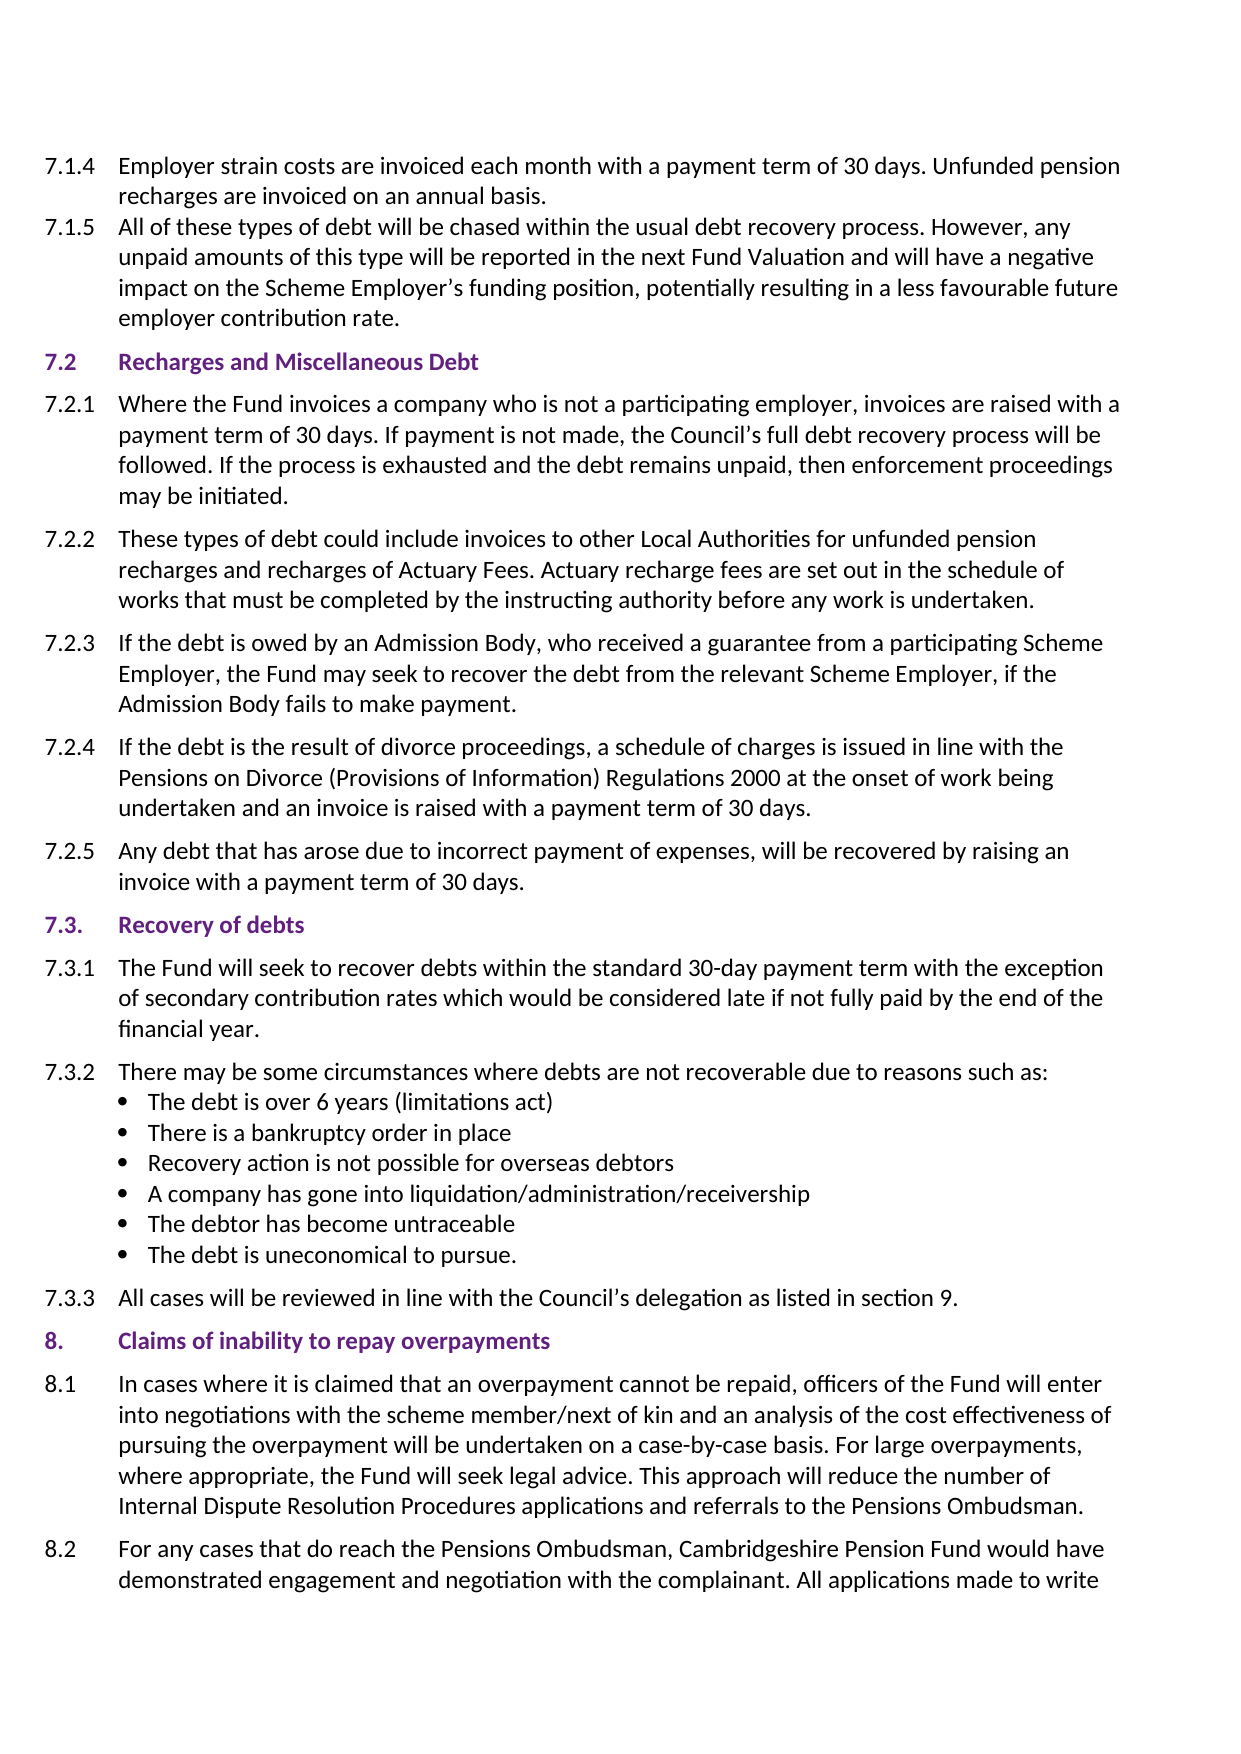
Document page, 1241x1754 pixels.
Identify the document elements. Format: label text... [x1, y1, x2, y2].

text 7.2.1 Where the Fund invoices a company who is not a participating employer, invoices are raised with a payment term of 30 days. If payment is not made, the Council’s full debt recovery process will be followed. If the process is exhausted and the debt remains unpaid, then enforcement proceedings may be initiated. [44, 389, 1122, 511]
text 7.3.3 All cases will be reviewed in line with the Council’s delegation as listed in section 9. [44, 1282, 1122, 1313]
list The debtor has become untraceable [118, 1209, 1122, 1239]
text 8.1 In cases where it is claimed that an overpayment cannot be repaid, officers of the Fund will enter into negotiations with the scheme member/next of kin and an analysis of the cost effectiveness of pursuing the overpayment will be undertaken on a case-by-case basis. For large overpayments, where appropriate, the Fund will seek legal advice. This approach will reduce the number of Internal Dispute Resolution Procedures applications and referrals to the Pensions Ombudsman. [44, 1368, 1122, 1521]
list There is a bankruptcy order in place [118, 1117, 1122, 1148]
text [44, 1533, 1122, 1594]
list Recovery action is not possible for overseas debtors [118, 1148, 1122, 1178]
list The debt is over 6 years (limitations act) [118, 1087, 1122, 1117]
text 7.2.5 Any debt that has arose due to incorrect payment of expenses, will be recovered by raising an invoice with a payment term of 30 days. [44, 835, 1122, 896]
text 7.3.2 There may be some circumstances where debts are not recoverable due to reasons such as: [44, 1056, 1122, 1087]
list The debt is uneconomical to pursue. [118, 1239, 1122, 1270]
text 7.3.1 The Fund will seek to recover debts within the standard 30-day payment term with the exception of secondary contribution rates which would be considered late if not fully paid by the end of the financial year. [44, 952, 1122, 1043]
text 7.2.3 If the debt is owed by an Admission Body, who received a guarantee from a participating Scheme Employer, the Fund may seek to recover the debt from the relevant Scheme Employer, if the Admission Body fails to make payment. [44, 627, 1122, 719]
text 7.1.4 Employer strain costs are invoiced each month with a payment term of 30 days. Unfunded pension recharges are invoiced on an annual basis. [44, 150, 1122, 211]
list A company has gone into liquidation/administration/receivership [118, 1178, 1122, 1209]
text 7.3. Recovery of debts [44, 909, 1122, 939]
text 8. Claims of inability to repay overpayments [44, 1325, 1122, 1356]
text 7.2.4 If the debt is the result of divorce proceedings, a schedule of charges is issued in line with the Pensions on Divorce (Provisions of Information) Regulations 2000 at the onset of work being undertaken and an invoice is raised with a payment term of 30 days. [44, 731, 1122, 823]
text 7.1.5 All of these types of debt will be chased within the usual debt recovery process. However, any unpaid amounts of this type will be reported in the next Fund Valuation and will have a negative impact on the Scheme Employer’s funding position, potentially resulting in a less favourable future employer contribution rate. [44, 211, 1122, 333]
text 7.2 Recharges and Miscellaneous Debt [44, 346, 1122, 376]
text 7.2.2 These types of debt could include invoices to other Local Authorities for unfunded pension recharges and recharges of Actuary Fees. Actuary recharge fees are set out in the schedule of works that must be completed by the instructing authority before any work is undertaken. [44, 523, 1122, 615]
